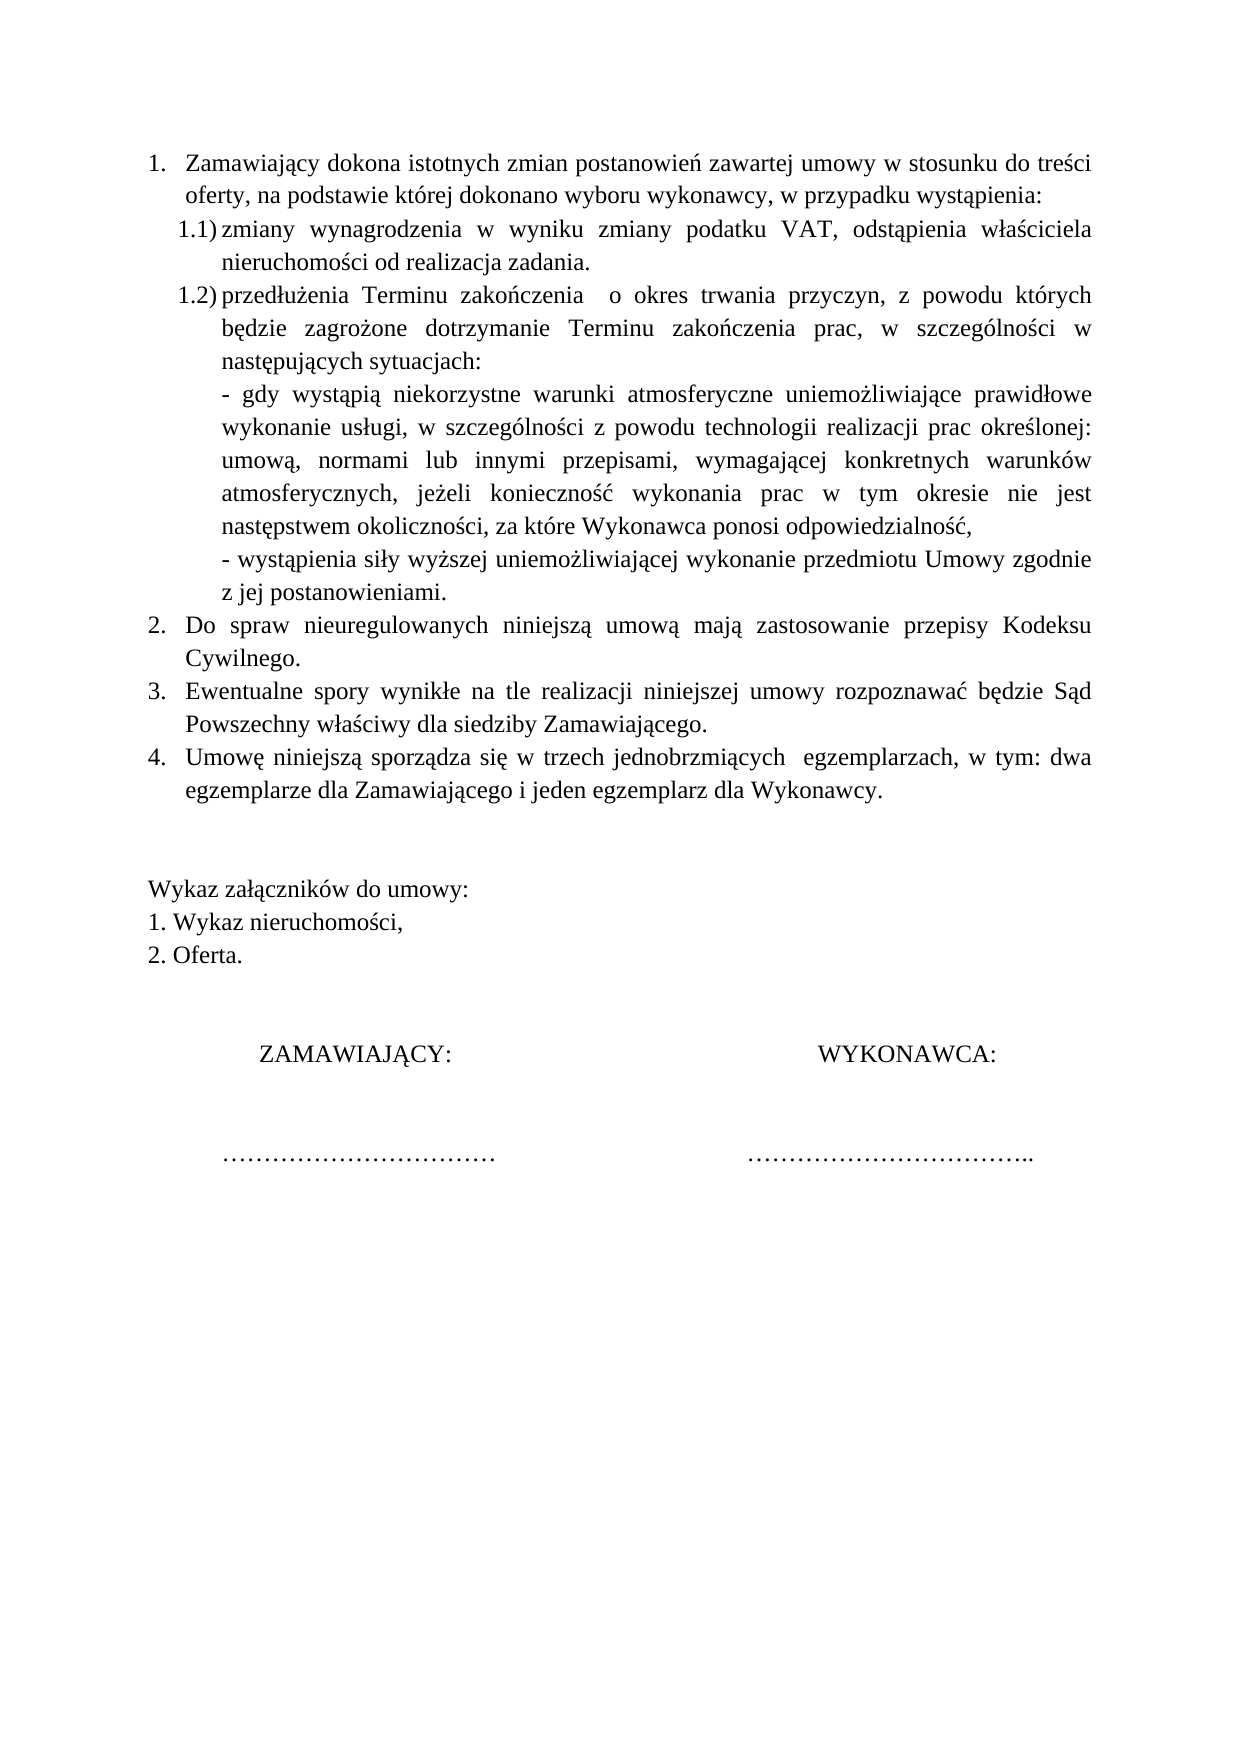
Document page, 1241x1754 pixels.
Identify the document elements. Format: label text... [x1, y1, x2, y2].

text 2. Oferta. [148, 940, 1093, 969]
list zmiany wynagrodzenia w wyniku zmiany podatku VAT, odstąpienia właściciela nieruchomości od realizacja zadania. [177, 214, 1093, 275]
text …………………………… …………………………….. [148, 1138, 1093, 1167]
text Wykaz załączników do umowy: [148, 874, 1093, 903]
list Do spraw nieuregulowanych niniejszą umową mają zastosowanie przepisy Kodeksu Cywilnego. [148, 610, 1093, 672]
text - gdy wystąpią niekorzystne warunki atmosferyczne uniemożliwiające prawidłowe wykonanie usługi, w szczególności z powodu technologii realizacji prac określonej: umową, normami lub innymi przepisami, wymagającej konkretnych warunków atmosferycznych, jeżeli konieczność wykonania prac w tym okresie nie jest następstwem okoliczności, za które Wykonawca ponosi odpowiedzialność, [221, 379, 1093, 539]
list Umowę niniejszą sporządza się w trzech jednobrzmiących egzemplarzach, w tym: dwa egzemplarze dla Zamawiającego i jeden egzemplarz dla Wykonawcy. [148, 742, 1093, 804]
text 1. Wykaz nieruchomości, [148, 907, 1093, 936]
text - wystąpienia siły wyższej uniemożliwiającej wykonanie przedmiotu Umowy zgodnie z jej postanowieniami. [221, 544, 1093, 606]
list przedłużenia Terminu zakończenia o okres trwania przyczyn, z powodu których będzie zagrożone dotrzymanie Terminu zakończenia prac, w szczególności w następujących sytuacjach: [177, 280, 1093, 374]
list Zamawiający dokona istotnych zmian postanowień zawartej umowy w stosunku do treści oferty, na podstawie której dokonano wyboru wykonawcy, w przypadku wystąpienia: [148, 148, 1093, 209]
text ZAMAWIAJĄCY: WYKONAWCA: [148, 1039, 1093, 1068]
list Ewentualne spory wynikłe na tle realizacji niniejszej umowy rozpoznawać będzie Sąd Powszechny właściwy dla siedziby Zamawiającego. [148, 676, 1093, 738]
